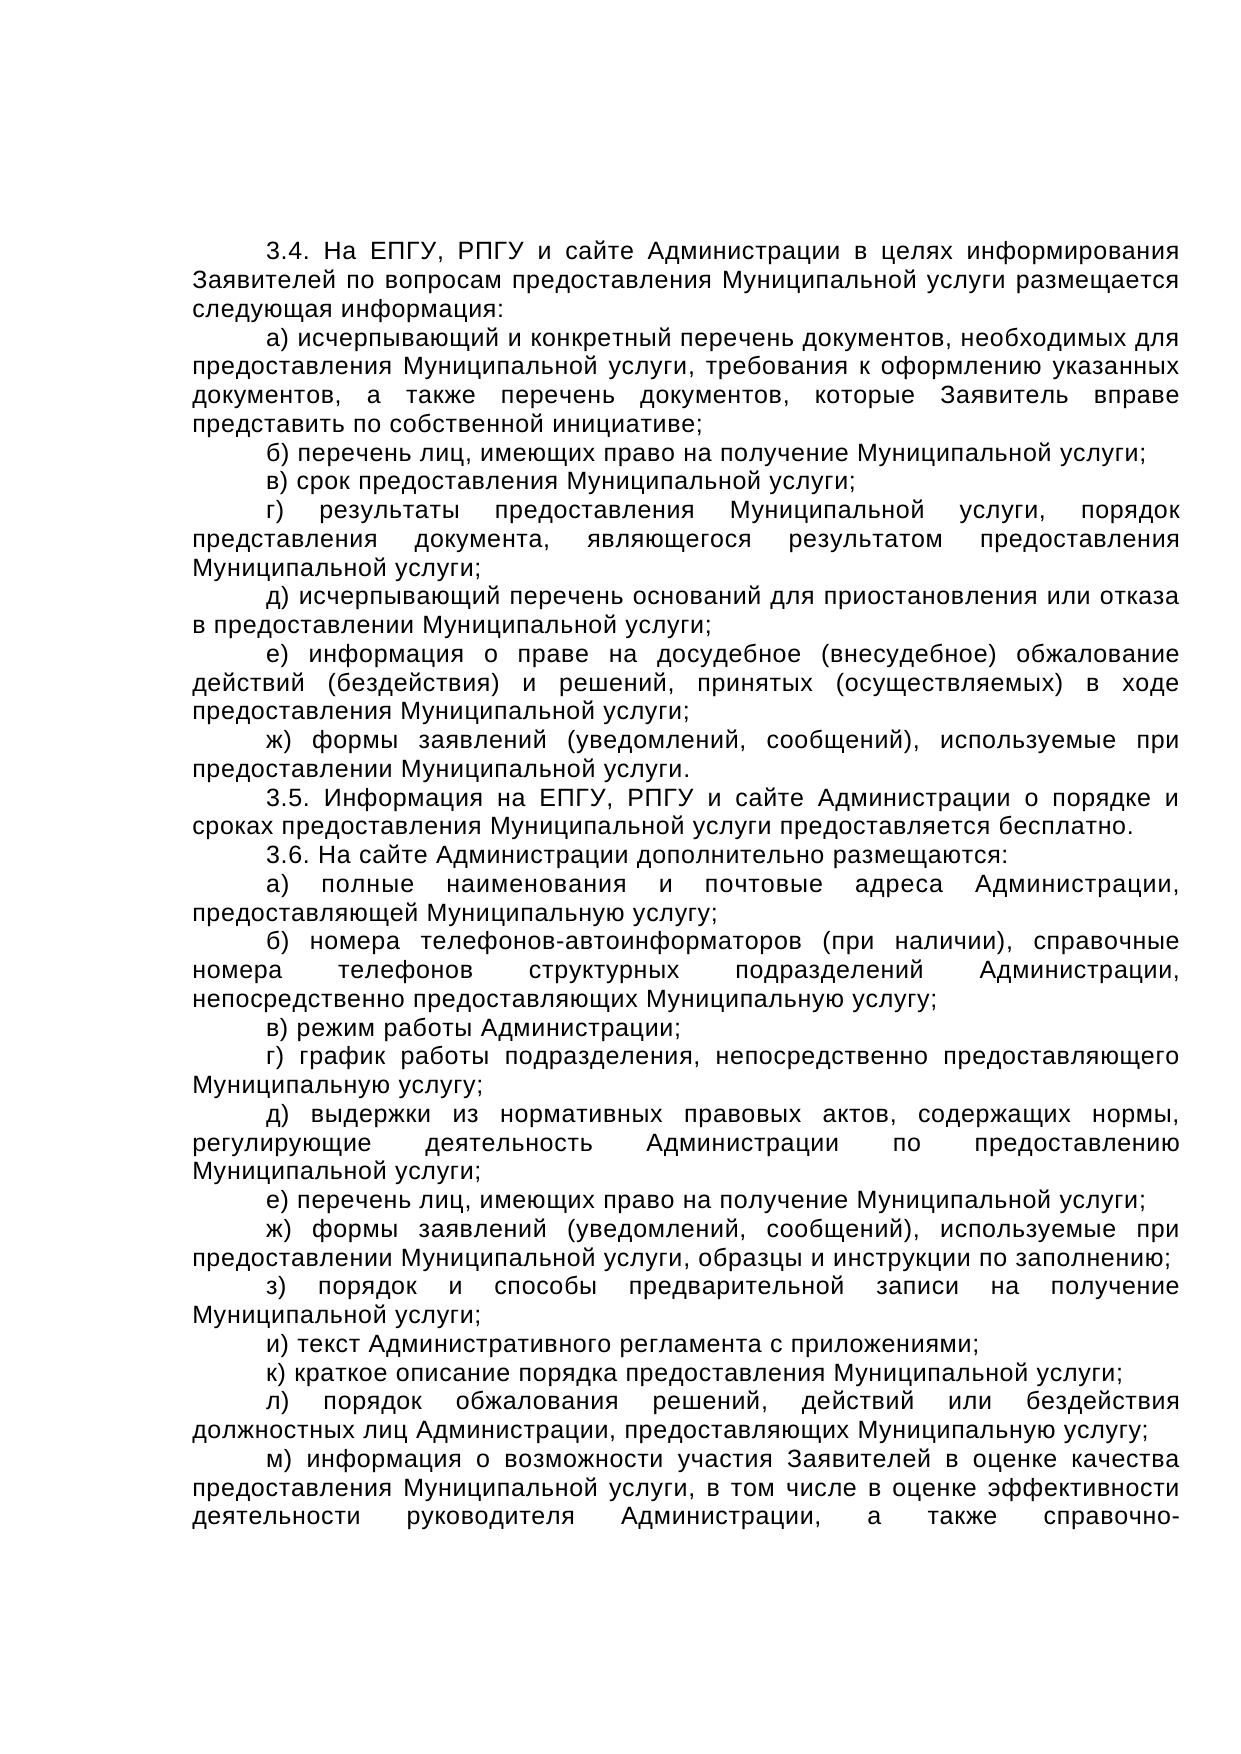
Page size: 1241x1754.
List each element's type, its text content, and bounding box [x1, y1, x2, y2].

text б) перечень лиц, имеющих право на получение Муниципальной услуги; [192, 437, 1181, 466]
text л) порядок обжалования решений, действий или бездействия должностных лиц Администрации, предоставляющих Муниципальную услугу; [192, 1386, 1181, 1444]
text 3.5. Информация на ЕПГУ, РПГУ и сайте Администрации о порядке и сроках предоставления Муниципальной услуги предоставляется бесплатно. [192, 782, 1181, 840]
text к) краткое описание порядка предоставления Муниципальной услуги; [192, 1357, 1181, 1386]
text в) срок предоставления Муниципальной услуги; [192, 466, 1181, 495]
text а) полные наименования и почтовые адреса Администрации, предоставляющей Муниципальную услугу; [192, 869, 1181, 926]
text 3.6. На сайте Администрации дополнительно размещаются: [192, 840, 1181, 869]
text д) исчерпывающий перечень оснований для приостановления или отказа в предоставлении Муниципальной услуги; [192, 581, 1181, 639]
text з) порядок и способы предварительной записи на получение Муниципальной услуги; [192, 1271, 1181, 1329]
text г) график работы подразделения, непосредственно предоставляющего Муниципальную услугу; [192, 1041, 1181, 1099]
text в) режим работы Администрации; [192, 1012, 1181, 1041]
text б) номера телефонов-автоинформаторов (при наличии), справочные номера телефонов структурных подразделений Администрации, непосредственно предоставляющих Муниципальную услугу; [192, 926, 1181, 1012]
text а) исчерпывающий и конкретный перечень документов, необходимых для предоставления Муниципальной услуги, требования к оформлению указанных документов, а также перечень документов, которые Заявитель вправе представить по собственной инициативе; [192, 322, 1181, 437]
text ж) формы заявлений (уведомлений, сообщений), используемые при предоставлении Муниципальной услуги, образцы и инструкции по заполнению; [192, 1214, 1181, 1271]
text ж) формы заявлений (уведомлений, сообщений), используемые при предоставлении Муниципальной услуги. [192, 725, 1181, 782]
text и) текст Административного регламента с приложениями; [192, 1329, 1181, 1357]
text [192, 1444, 1181, 1530]
text г) результаты предоставления Муниципальной услуги, порядок представления документа, являющегося результатом предоставления Муниципальной услуги; [192, 495, 1181, 581]
text 3.4. На ЕПГУ, РПГУ и сайте Администрации в целях информирования Заявителей по вопросам предоставления Муниципальной услуги размещается следующая информация: [192, 236, 1181, 322]
text е) информация о праве на досудебное (внесудебное) обжалование действий (бездействия) и решений, принятых (осуществляемых) в ходе предоставления Муниципальной услуги; [192, 639, 1181, 725]
text е) перечень лиц, имеющих право на получение Муниципальной услуги; [192, 1185, 1181, 1214]
text д) выдержки из нормативных правовых актов, содержащих нормы, регулирующие деятельность Администрации по предоставлению Муниципальной услуги; [192, 1099, 1181, 1185]
